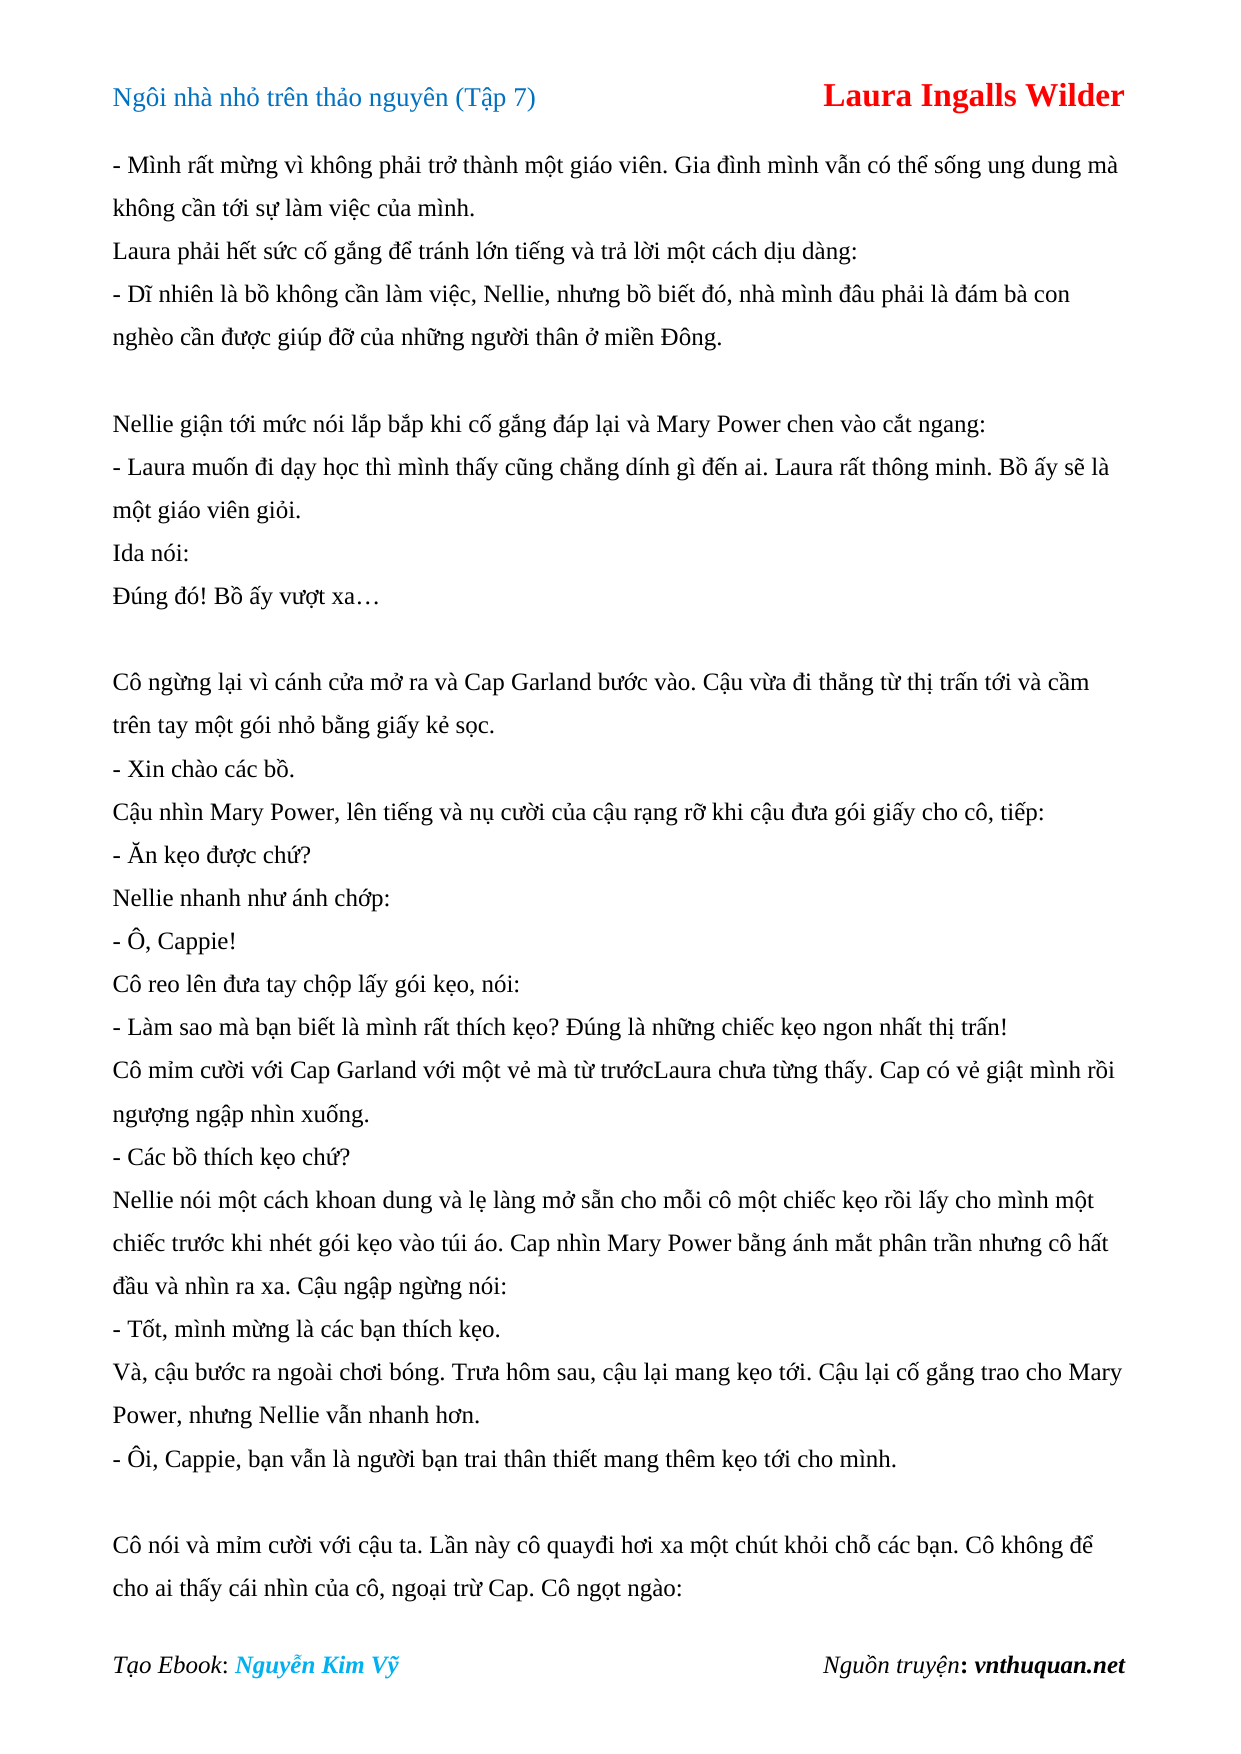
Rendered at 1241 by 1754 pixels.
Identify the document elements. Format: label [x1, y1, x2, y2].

text [112, 150, 1128, 1602]
